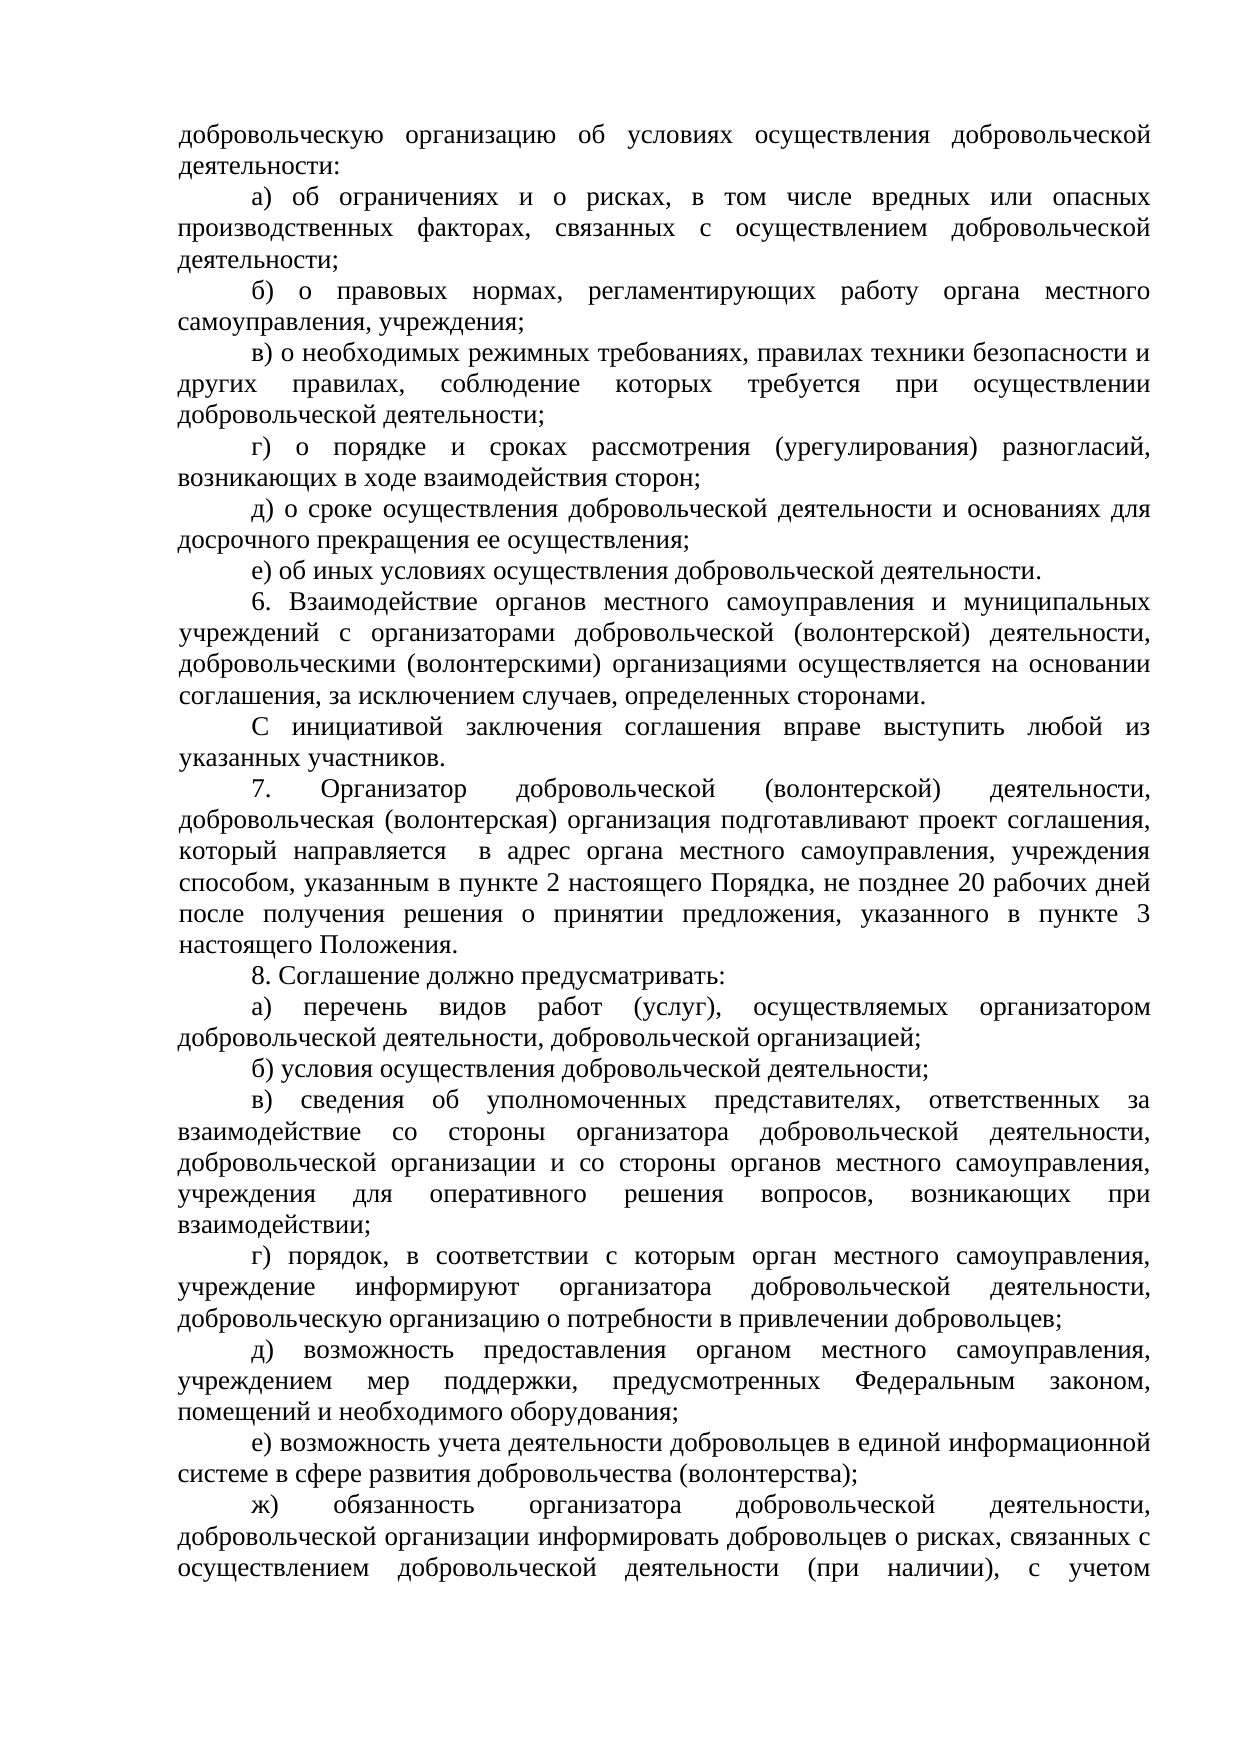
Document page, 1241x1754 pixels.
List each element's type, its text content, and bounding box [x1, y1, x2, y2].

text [179, 118, 1152, 180]
text в) сведения об уполномоченных представителях, ответственных за взаимодействие со стороны организатора добровольческой деятельности, добровольческой организации и со стороны органов местного самоуправления, учреждения для оперативного решения вопросов, возникающих при взаимодействии; [177, 1084, 1152, 1239]
text 7. Организатор добровольческой (волонтерской) деятельности, добровольческая (волонтерская) организация подготавливают проект соглашения, который направляется в адрес органа местного самоуправления, учреждения способом, указанным в пункте 2 настоящего Порядка, не позднее 20 рабочих дней после получения решения о принятии предложения, указанного в пункте 3 настоящего Положения. [179, 772, 1152, 959]
text г) о порядке и сроках рассмотрения (урегулирования) разногласий, возникающих в ходе взаимодействия сторон; [177, 429, 1152, 492]
text в) о необходимых режимных требованиях, правилах техники безопасности и других правилах, соблюдение которых требуется при осуществлении добровольческой деятельности; [177, 336, 1152, 429]
text 6. Взаимодействие органов местного самоуправления и муниципальных учреждений с организаторами добровольческой (волонтерской) деятельности, добровольческими (волонтерскими) организациями осуществляется на основании соглашения, за исключением случаев, определенных сторонами. [179, 585, 1152, 710]
text С инициативой заключения соглашения вправе выступить любой из указанных участников. [179, 710, 1152, 772]
text б) условия осуществления добровольческой деятельности; [177, 1052, 1152, 1084]
text а) перечень видов работ (услуг), осуществляемых организатором добровольческой деятельности, добровольческой организацией; [177, 990, 1152, 1052]
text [177, 1488, 1152, 1582]
text а) об ограничениях и о рисках, в том числе вредных или опасных производственных факторах, связанных с осуществлением добровольческой деятельности; [177, 180, 1152, 274]
text д) о сроке осуществления добровольческой деятельности и основаниях для досрочного прекращения ее осуществления; [177, 492, 1152, 554]
text 8. Соглашение должно предусматривать: [177, 959, 1152, 990]
text е) возможность учета деятельности добровольцев в единой информационной системе в сфере развития добровольчества (волонтерства); [177, 1426, 1152, 1488]
text г) порядок, в соответствии с которым орган местного самоуправления, учреждение информируют организатора добровольческой деятельности, добровольческую организацию о потребности в привлечении добровольцев; [177, 1239, 1152, 1333]
text д) возможность предоставления органом местного самоуправления, учреждением мер поддержки, предусмотренных Федеральным законом, помещений и необходимого оборудования; [177, 1333, 1152, 1426]
text е) об иных условиях осуществления добровольческой деятельности. [177, 554, 1152, 585]
text б) о правовых нормах, регламентирующих работу органа местного самоуправления, учреждения; [177, 274, 1152, 336]
